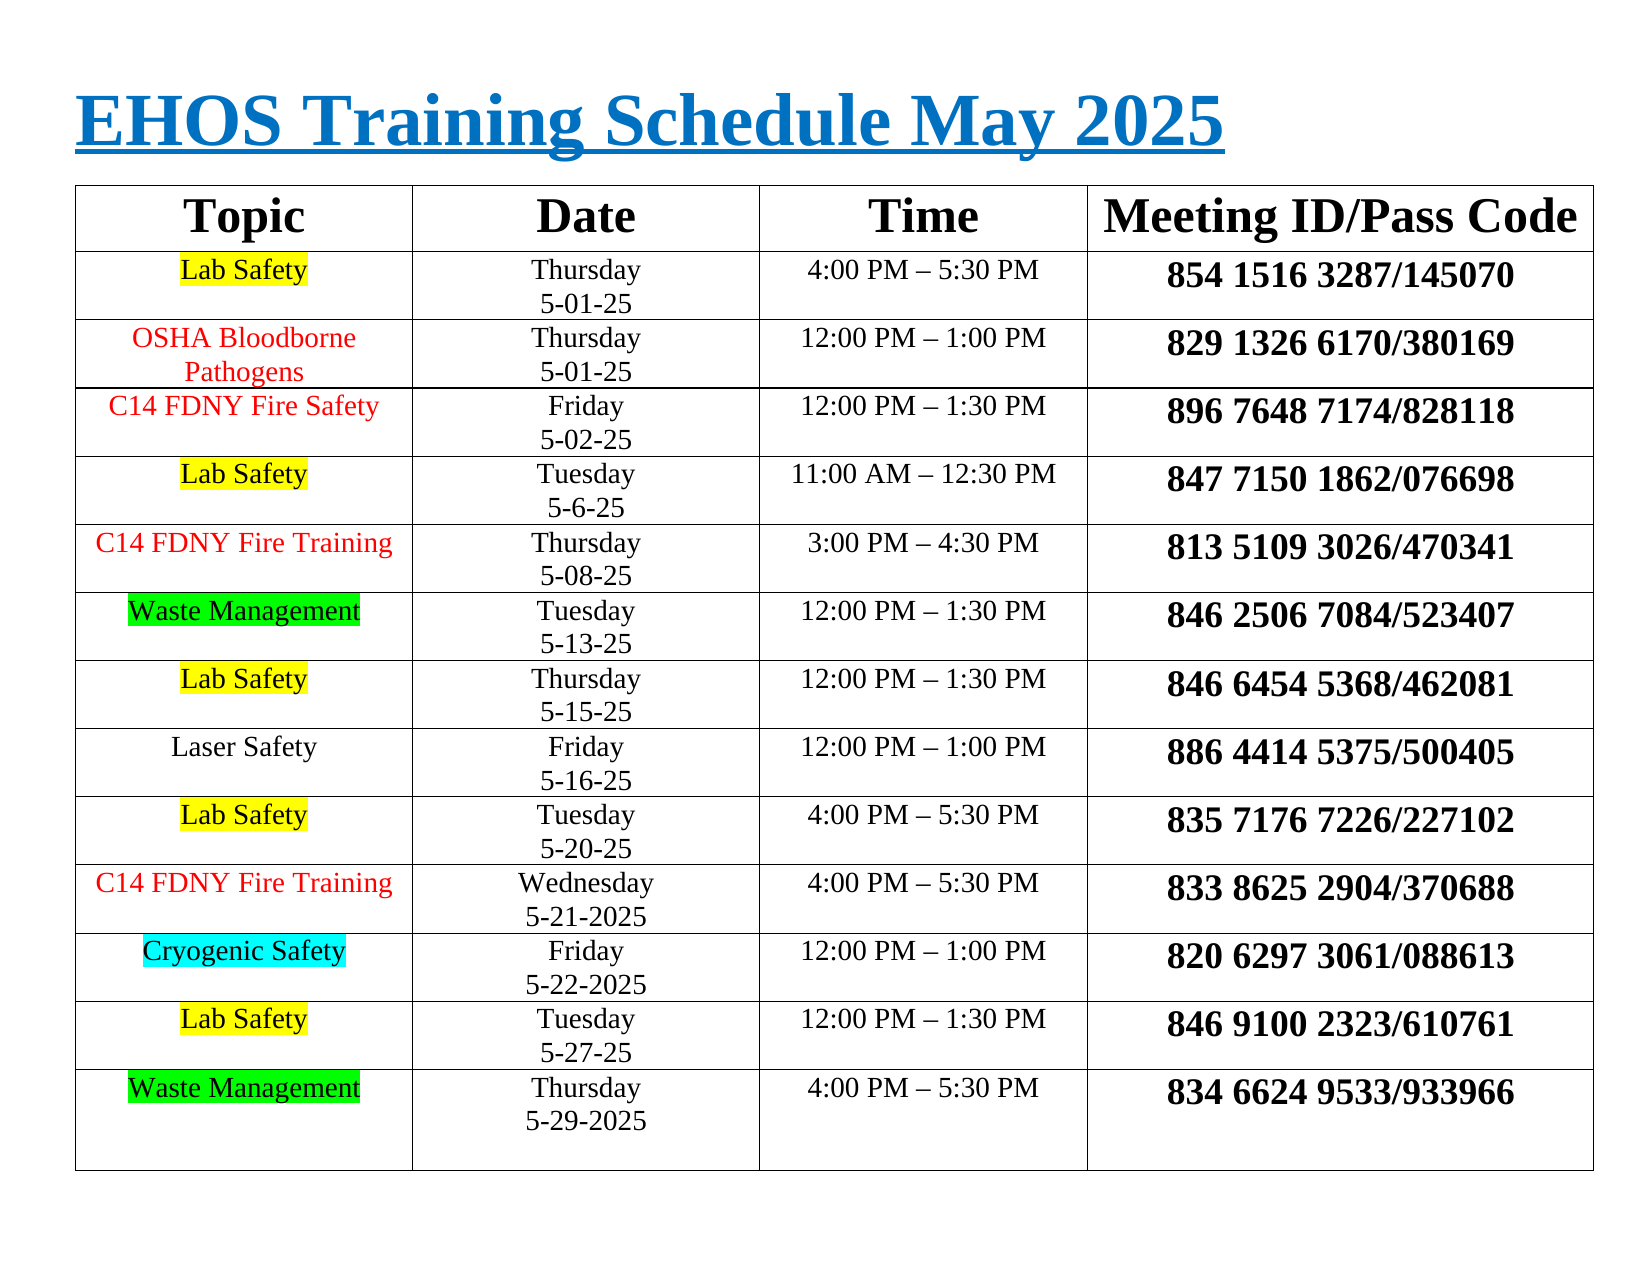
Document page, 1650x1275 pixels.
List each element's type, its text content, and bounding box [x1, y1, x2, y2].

table_cell 4:00 PM – 5:30 PM [760, 797, 1087, 864]
table_cell 833 8625 2904/370688 [1088, 865, 1593, 932]
table_cell Friday 5-22-2025 [413, 934, 759, 1001]
table_header Date [413, 186, 759, 251]
table_cell C14 FDNY Fire Training [76, 525, 412, 592]
table_cell Lab Safety [76, 252, 412, 319]
table_cell 846 9100 2323/610761 [1088, 1002, 1593, 1069]
table_cell Tuesday 5-27-25 [413, 1002, 759, 1069]
table_cell Tuesday 5-6-25 [413, 457, 759, 524]
table_cell 820 6297 3061/088613 [1088, 934, 1593, 1001]
table_cell Waste Management [76, 593, 412, 660]
table_cell Waste Management [76, 1070, 412, 1170]
table_cell Lab Safety [76, 797, 412, 864]
table_cell Thursday 5-08-25 [413, 525, 759, 592]
table_cell C14 FDNY Fire Safety [76, 389, 412, 456]
table_cell Thursday 5-01-25 [413, 320, 759, 387]
table_cell 835 7176 7226/227102 [1088, 797, 1593, 864]
table_cell 846 6454 5368/462081 [1088, 661, 1593, 728]
table_cell Laser Safety [76, 729, 412, 796]
table_cell OSHA Bloodborne Pathogens [76, 320, 412, 387]
table_header Meeting ID/Pass Code [1088, 186, 1593, 251]
table_cell 12:00 PM – 1:30 PM [760, 661, 1087, 728]
text EHOS Training Schedule May 2025 [75, 75, 1575, 161]
table_cell Thursday 5-01-25 [413, 252, 759, 319]
table_cell Friday 5-02-25 [413, 389, 759, 456]
table_cell C14 FDNY Fire Training [76, 865, 412, 932]
table_cell Lab Safety [76, 457, 412, 524]
table_cell 4:00 PM – 5:30 PM [760, 1070, 1087, 1170]
table_cell 12:00 PM – 1:00 PM [760, 934, 1087, 1001]
table_cell 834 6624 9533/933966 [1088, 1070, 1593, 1170]
table_cell 12:00 PM – 1:00 PM [760, 729, 1087, 796]
table_cell 854 1516 3287/145070 [1088, 252, 1593, 319]
table_cell 886 4414 5375/500405 [1088, 729, 1593, 796]
table_cell Lab Safety [76, 1002, 412, 1069]
table_cell Tuesday 5-13-25 [413, 593, 759, 660]
table_cell Thursday 5-15-25 [413, 661, 759, 728]
table_cell 829 1326 6170/380169 [1088, 320, 1593, 387]
table_cell 11:00 AM – 12:30 PM [760, 457, 1087, 524]
table_cell 12:00 PM – 1:30 PM [760, 593, 1087, 660]
table_cell Thursday 5-29-2025 [413, 1070, 759, 1170]
table_cell Friday 5-16-25 [413, 729, 759, 796]
table_cell 12:00 PM – 1:30 PM [760, 389, 1087, 456]
table_cell 813 5109 3026/470341 [1088, 525, 1593, 592]
table_cell 4:00 PM – 5:30 PM [760, 865, 1087, 932]
table_cell Cryogenic Safety [76, 934, 412, 1001]
table_header Time [760, 186, 1087, 251]
table_cell 847 7150 1862/076698 [1088, 457, 1593, 524]
table_cell 896 7648 7174/828118 [1088, 389, 1593, 456]
table_cell Tuesday 5-20-25 [413, 797, 759, 864]
table_cell 846 2506 7084/523407 [1088, 593, 1593, 660]
table_cell 4:00 PM – 5:30 PM [760, 252, 1087, 319]
table_cell Lab Safety [76, 661, 412, 728]
table_cell Wednesday 5-21-2025 [413, 865, 759, 932]
table_cell 3:00 PM – 4:30 PM [760, 525, 1087, 592]
table_header Topic [76, 186, 412, 251]
table_cell 12:00 PM – 1:00 PM [760, 320, 1087, 387]
table_cell 12:00 PM – 1:30 PM [760, 1002, 1087, 1069]
